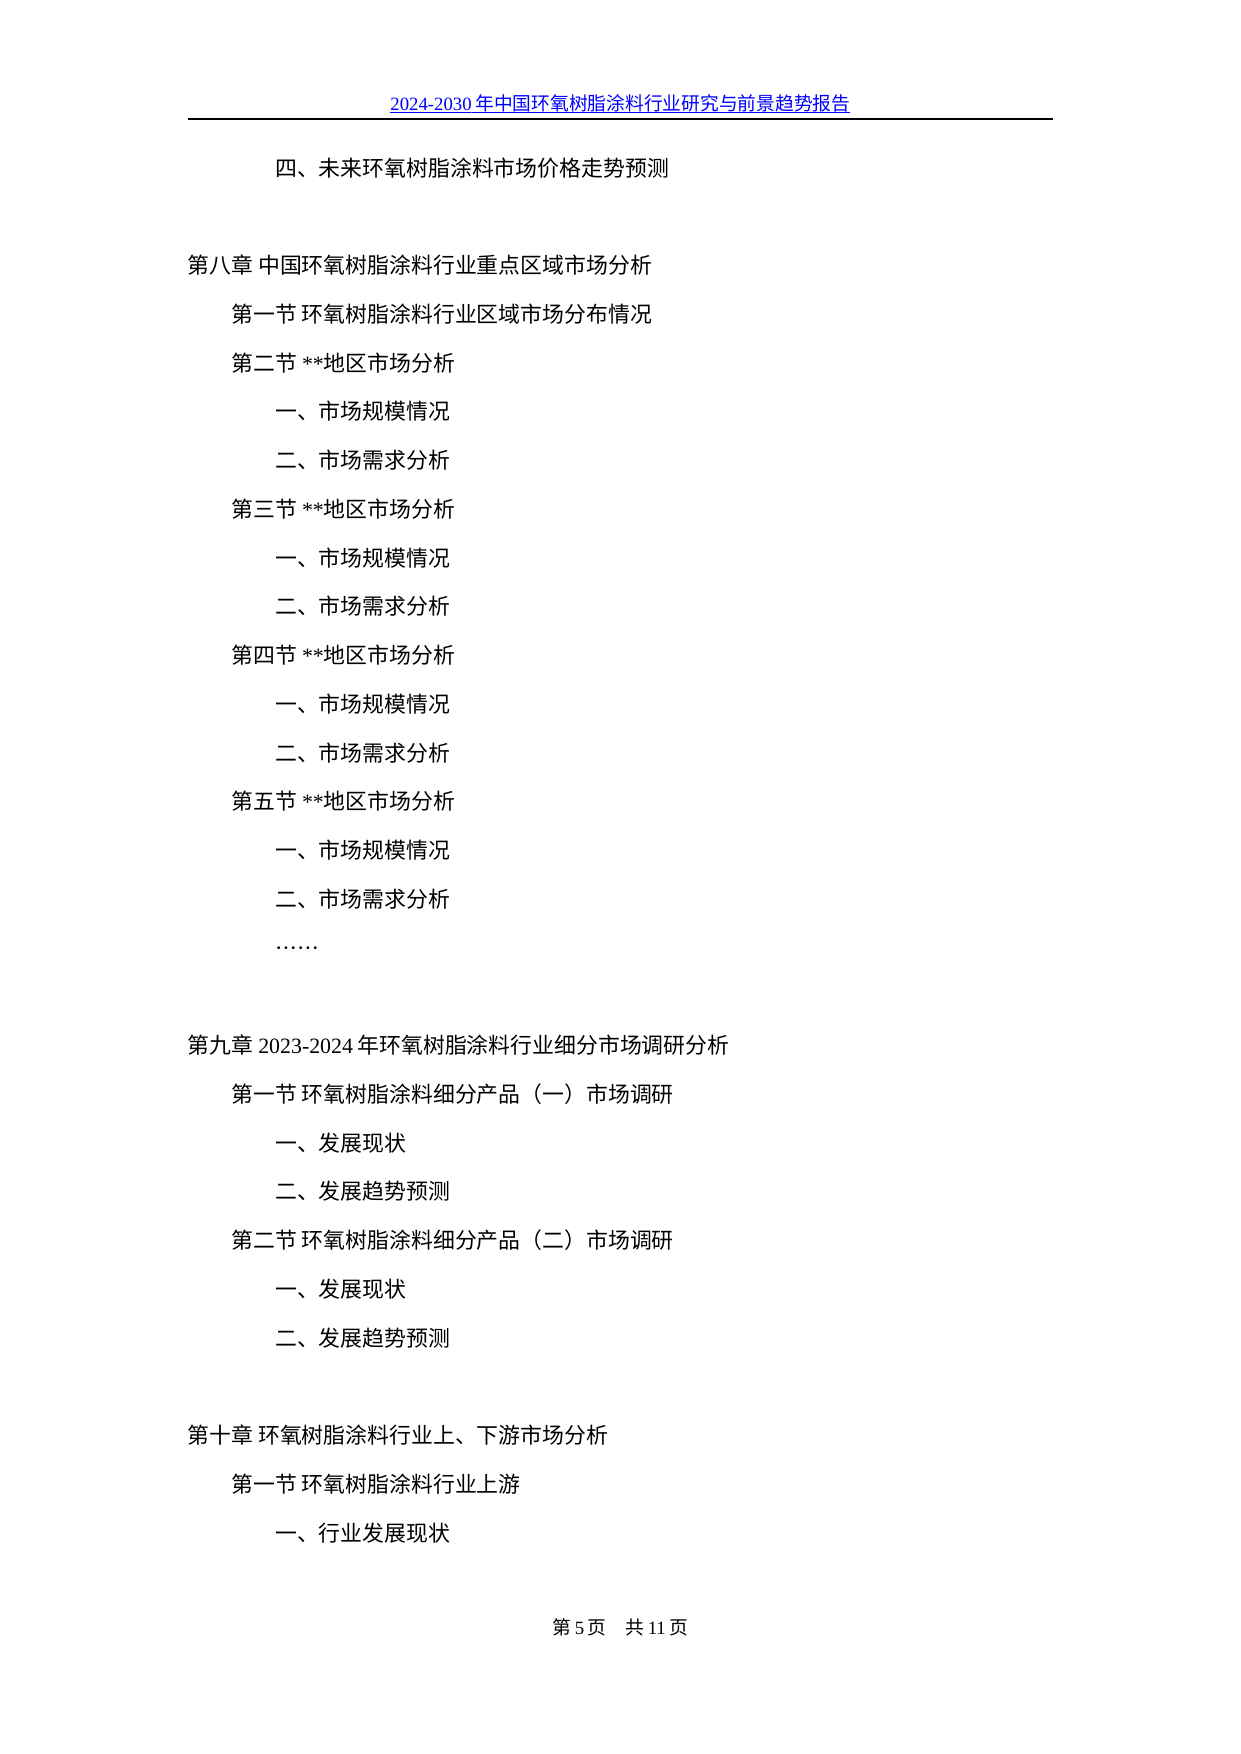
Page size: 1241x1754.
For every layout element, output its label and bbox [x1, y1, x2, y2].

text [187, 150, 1053, 1548]
